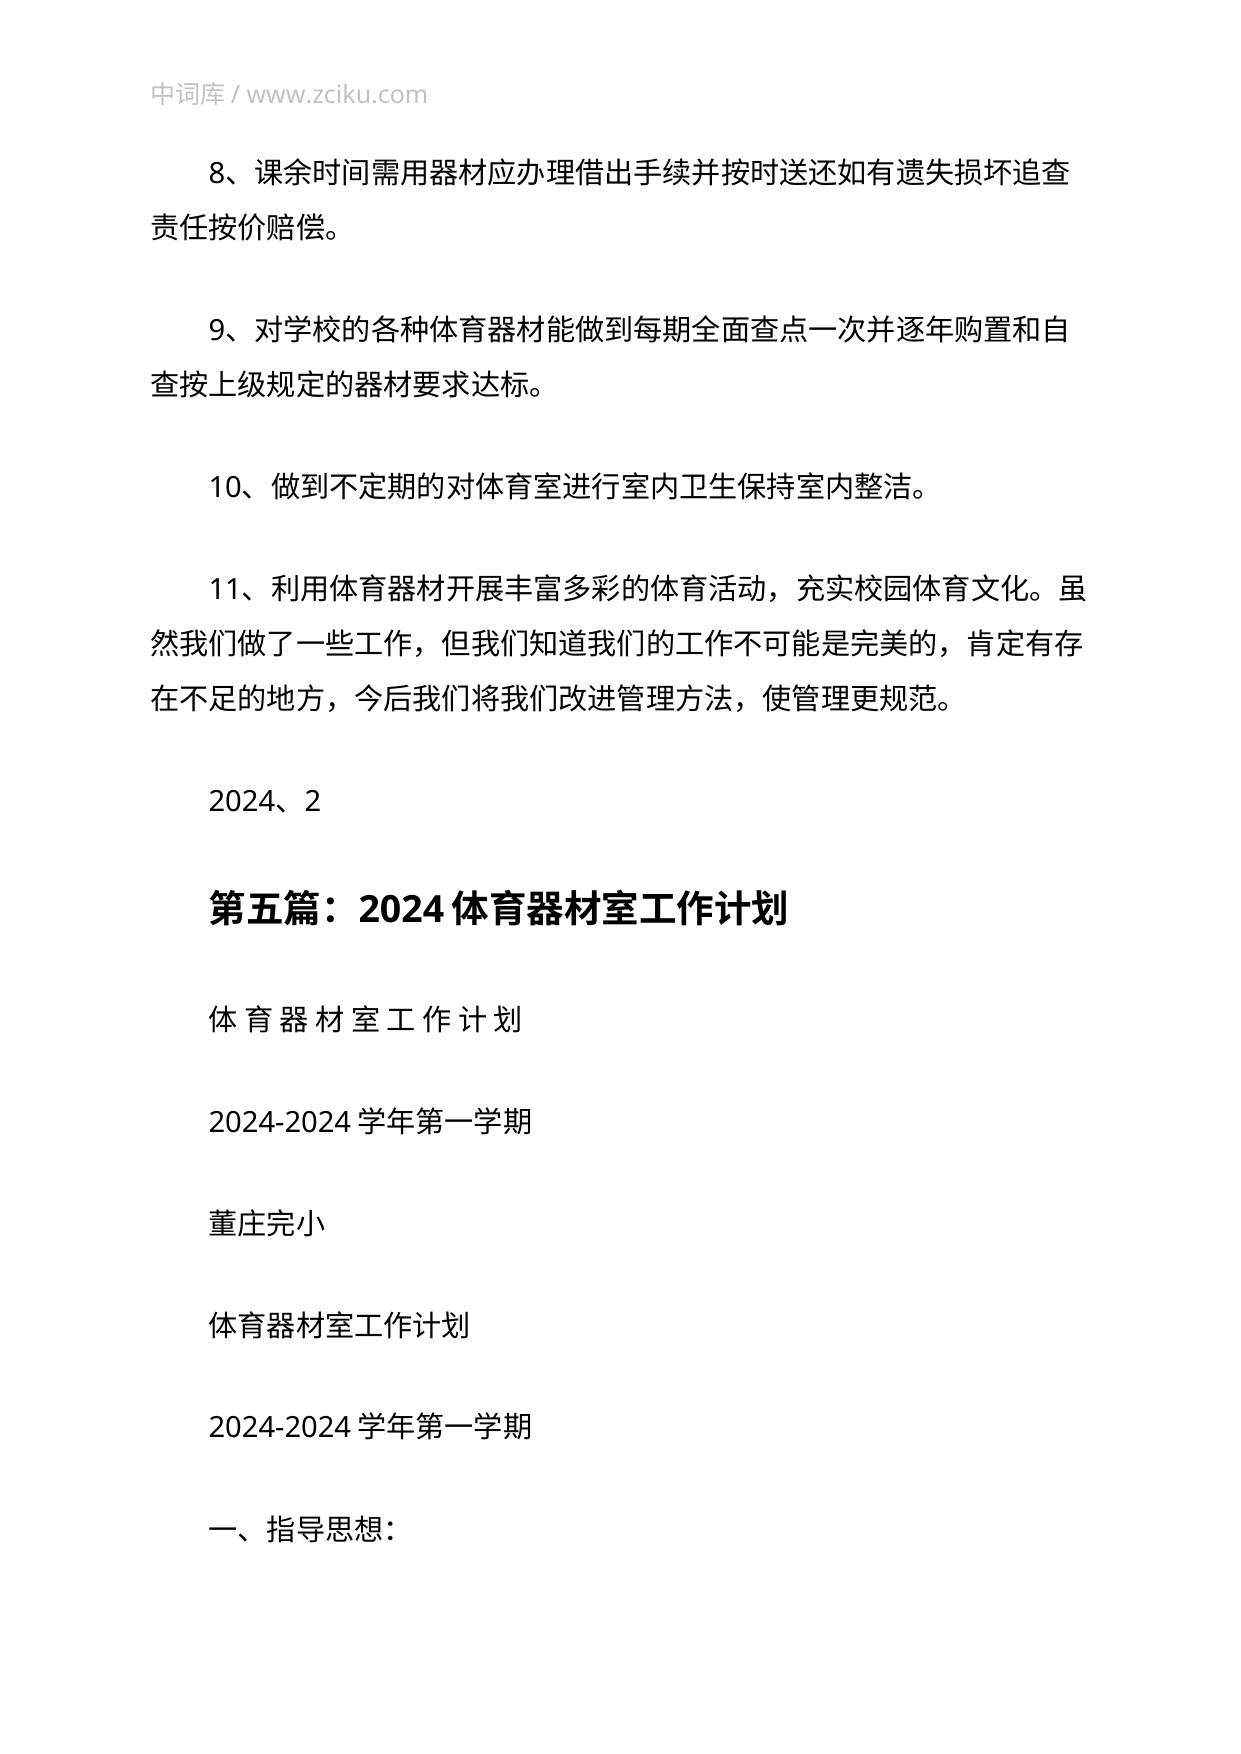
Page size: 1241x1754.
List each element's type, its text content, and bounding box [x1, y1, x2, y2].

text 10、做到不定期的对体育室进行室内卫生保持室内整洁。 [150, 463, 1090, 506]
text 一、指导思想： [150, 1506, 1090, 1548]
text 体 育 器 材 室 工 作 计 划 [150, 997, 1090, 1039]
text 体育器材室工作计划 [150, 1302, 1090, 1344]
text 8、课余时间需用器材应办理借出手续并按时送还如有遗失损坏追查责任按价赔偿。 [150, 150, 1090, 247]
text 11、利用体育器材开展丰富多彩的体育活动，充实校园体育文化。虽然我们做了一些工作，但我们知道我们的工作不可能是完美的，肯定有存在不足的地方，今后我们将我们改进管理方法，使管理更规范。 [150, 566, 1090, 718]
text 2024-2024学年第一学期 [150, 1404, 1090, 1446]
text 2024-2024学年第一学期 [150, 1098, 1090, 1141]
text 9、对学校的各种体育器材能做到每期全面查点一次并逐年购置和自查按上级规定的器材要求达标。 [150, 307, 1090, 404]
text 第五篇：2024体育器材室工作计划 [150, 879, 1090, 934]
text 2024、2 [150, 777, 1090, 819]
text 董庄完小 [150, 1201, 1090, 1243]
